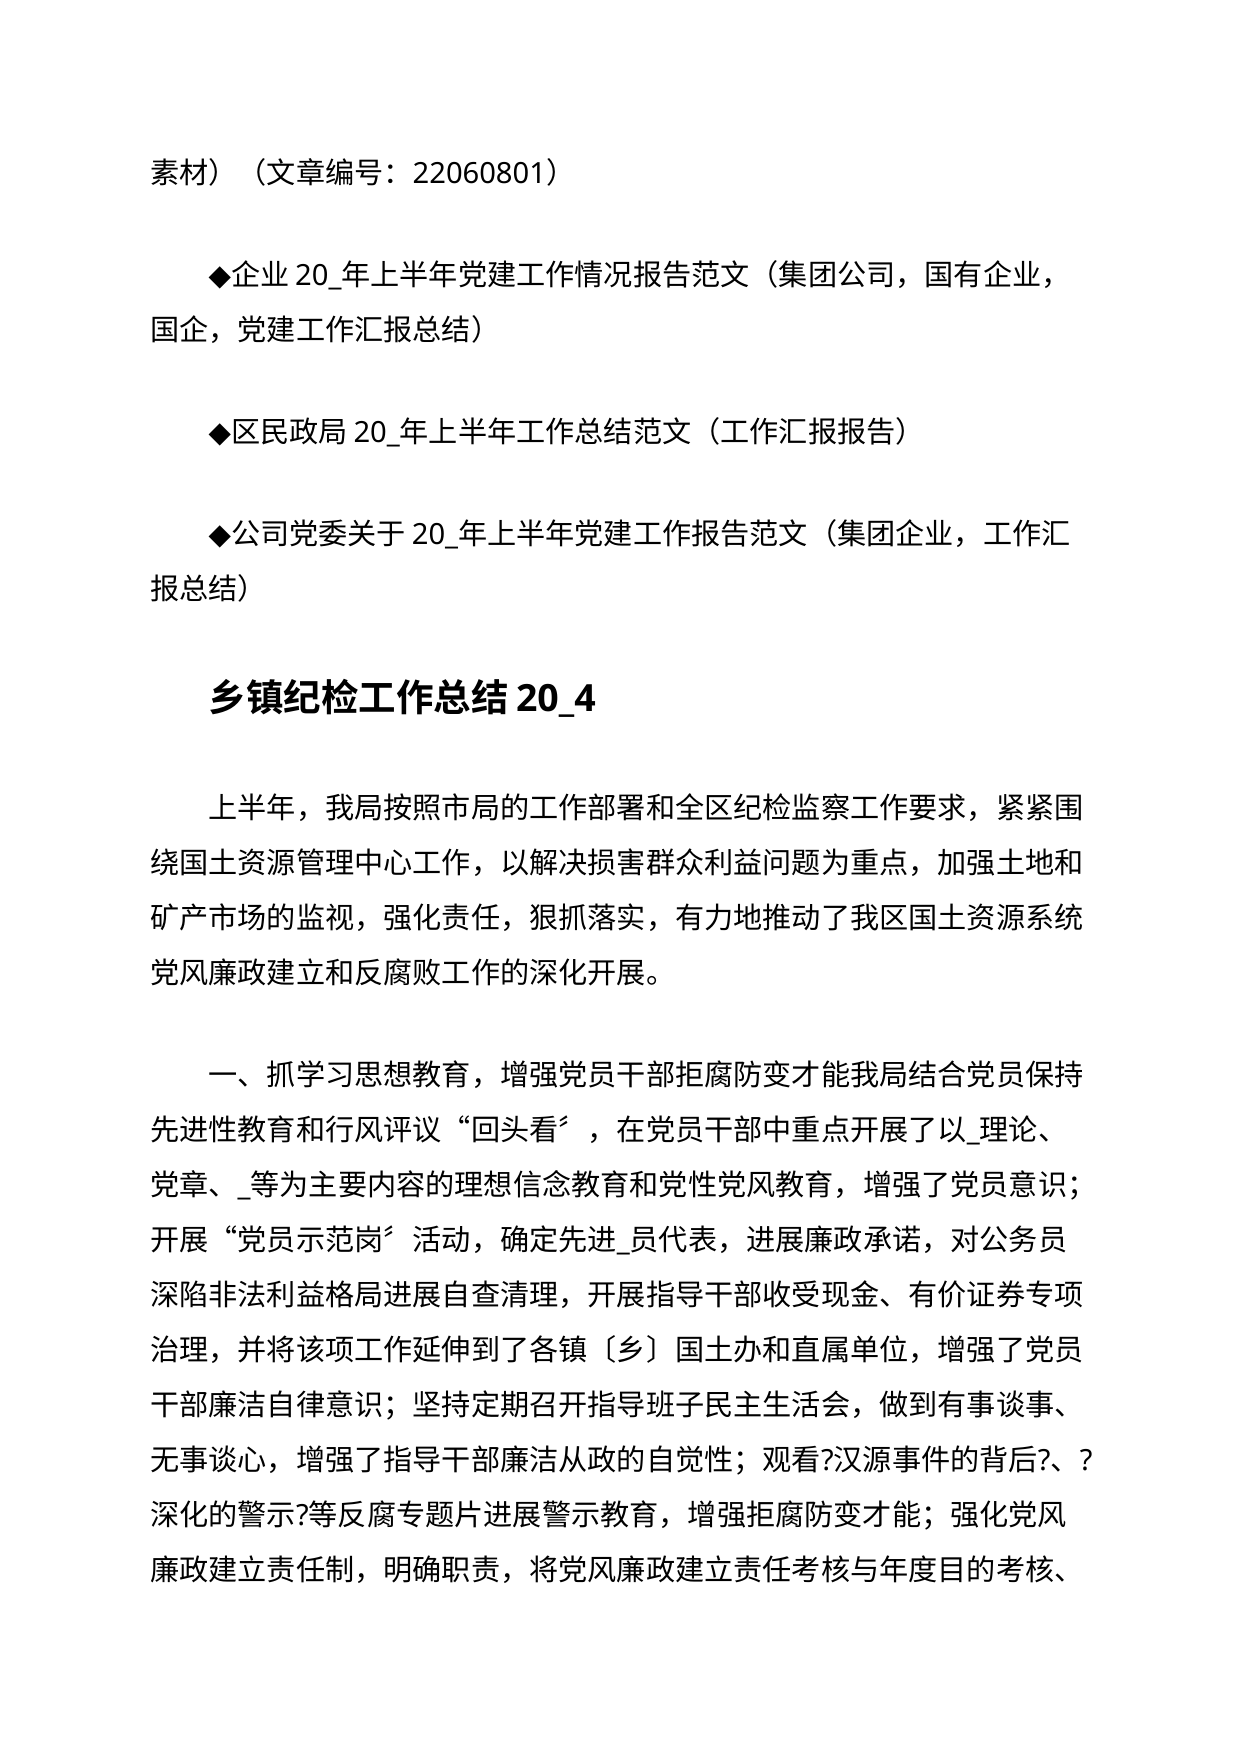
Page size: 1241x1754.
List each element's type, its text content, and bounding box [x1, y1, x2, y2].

text 上半年，我局按照市局的工作部署和全区纪检监察工作要求，紧紧围绕国土资源管理中心工作，以解决损害群众利益问题为重点，加强土地和矿产市场的监视，强化责任，狠抓落实，有力地推动了我区国土资源系统党风廉政建立和反腐败工作的深化开展。 [150, 785, 1090, 992]
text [150, 1052, 1090, 1588]
text ◆区民政局20_年上半年工作总结范文（工作汇报报告） [150, 409, 1090, 451]
text 乡镇纪检工作总结20_4 [150, 667, 1090, 722]
text ◆公司党委关于20_年上半年党建工作报告范文（集团企业，工作汇报总结） [150, 511, 1090, 608]
text ◆企业20_年上半年党建工作情况报告范文（集团公司，国有企业，国企，党建工作汇报总结） [150, 252, 1090, 349]
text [150, 150, 1090, 192]
